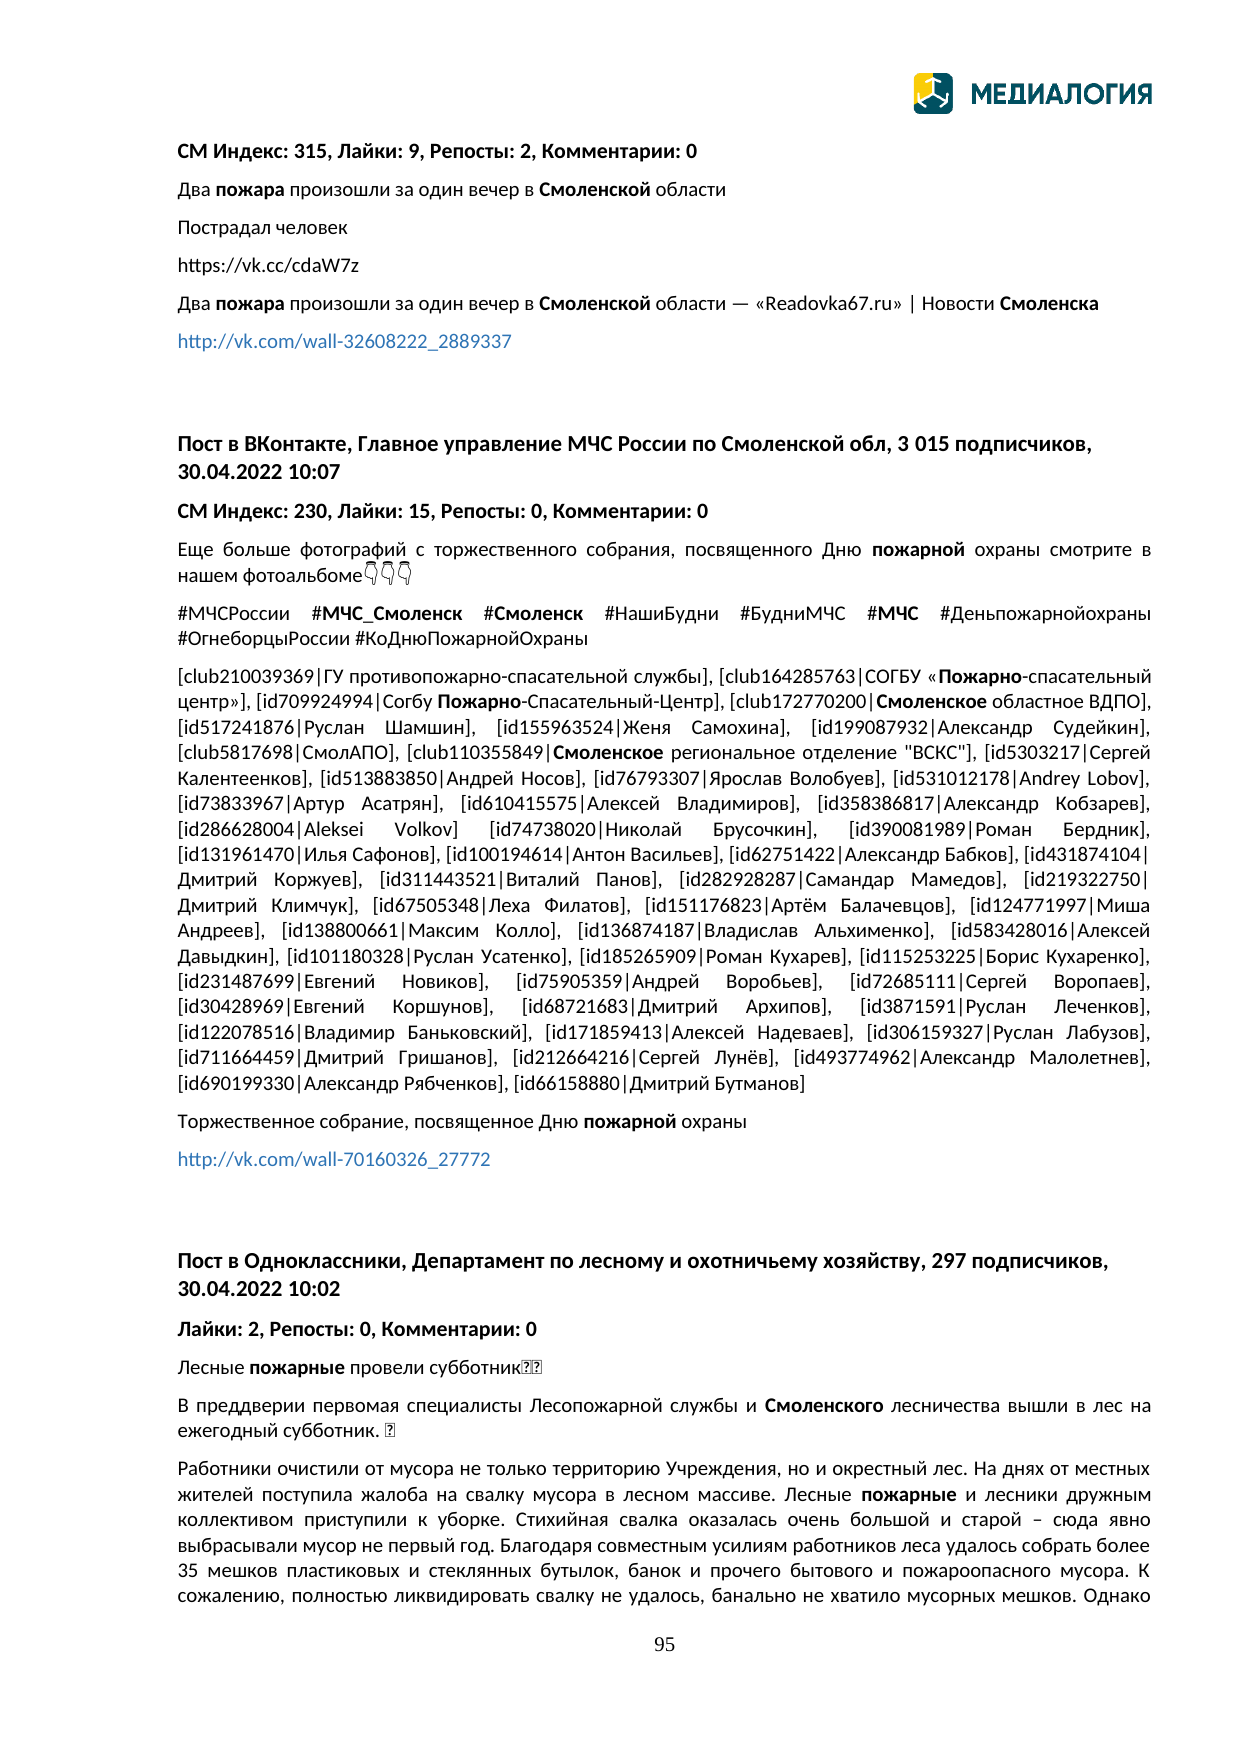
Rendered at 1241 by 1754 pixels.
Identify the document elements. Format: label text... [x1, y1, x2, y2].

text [177, 1456, 1152, 1608]
text Два пожара произошли за один вечер в Смоленской области [177, 176, 1152, 202]
text #МЧСРоссии #МЧС_Смоленск #Смоленск #НашиБудни #БудниМЧС #МЧС #Деньпожарнойохраны #ОгнеборцыРоссии #КоДнюПожарнойОхраны [177, 600, 1152, 651]
text Два пожара произошли за один вечер в Смоленской области — «Readovka67.ru» | Новости Смоленска [177, 290, 1152, 316]
text Пострадал человек [177, 214, 1152, 240]
text Торжественное собрание, посвященное Дню пожарной охраны [177, 1108, 1152, 1133]
text https://vk.cc/cdaW7z [177, 252, 1152, 278]
text В преддверии первомая специалисты Лесопожарной службы и Смоленского лесничества вышли в лес на ежегодный субботник. 🌲 [177, 1392, 1152, 1443]
text Пост в ВКонтакте, Главное управление МЧС России по Смоленской обл, 3 015 подписчиков, 30.04.2022 10:07 [177, 429, 1152, 485]
text СМ Индекс: 230, Лайки: 15, Репосты: 0, Комментарии: 0 [177, 497, 1152, 524]
picture [913, 73, 1152, 114]
text 👨‍🚒🚒Еще больше фотографий с торжественного собрания, посвященного Дню пожарной охраны смотрите в нашем фотоальбоме👇🏻👇🏻👇🏻 [177, 537, 1152, 587]
text Лесные пожарные провели субботник🧤🧹 [177, 1354, 1152, 1380]
text http://vk.com/wall-70160326_27772 [177, 1146, 1152, 1171]
text http://vk.com/wall-32608222_2889337 [177, 328, 1152, 353]
text СМ Индекс: 315, Лайки: 9, Репосты: 2, Комментарии: 0 [177, 137, 1152, 164]
text Пост в Одноклассники, Департамент по лесному и охотничьему хозяйству, 297 подписчиков, 30.04.2022 10:02 [177, 1247, 1152, 1303]
text Лайки: 2, Репосты: 0, Комментарии: 0 [177, 1315, 1152, 1342]
text [club210039369|ГУ противопожарно-спасательной службы], [club164285763|СОГБУ «Пожарно-спасательный центр»], [id709924994|Согбу Пожарно-Спасательный-Центр], [club172770200|Смоленское областное ВДПО], [id517241876|Руслан Шамшин], [id155963524|Женя Самохина], [id199087932|Александр Судейкин], [club5817698|СмолАПО], [club110355849|Смоленское региональное отделение "ВСКС"], [id5303217|Сергей Калентеенков], [id513883850|Андрей Носов], [id76793307|Ярослав Волобуев], [id531012178|Andrey Lobov], [id73833967|Артур Асатрян], [id610415575|Алексей Владимиров], [id358386817|Александр Кобзарев], [id286628004|Aleksei Volkov] [id74738020|Николай Брусочкин], [id390081989|Роман Бердник], [id131961470|Илья Сафонов], [id100194614|Антон Васильев], [id62751422|Александр Бабков], [id431874104|Дмитрий Коржуев], [id311443521|Виталий Панов], [id282928287|Самандар Мамедов], [id219322750|Дмитрий Климчук], [id67505348|Леха Филатов], [id151176823|Артём Балачевцов], [id124771997|Миша Андреев], [id138800661|Максим Колло], [id136874187|Владислав Альхименко], [id583428016|Алексей Давыдкин], [id101180328|Руслан Усатенко], [id185265909|Роман Кухарев], [id115253225|Борис Кухаренко], [id231487699|Евгений Новиков], [id75905359|Андрей Воробьев], [id72685111|Сергей Воропаев], [id30428969|Евгений Коршунов], [id68721683|Дмитрий Архипов], [id3871591|Руслан Леченков], [id122078516|Владимир Баньковский], [id171859413|Алексей Надеваев], [id306159327|Руслан Лабузов], [id711664459|Дмитрий Гришанов], [id212664216|Сергей Лунёв], [id493774962|Александр Малолетнев], [id690199330|Александр Рябченков], [id66158880|Дмитрий Бутманов] [177, 663, 1152, 1095]
